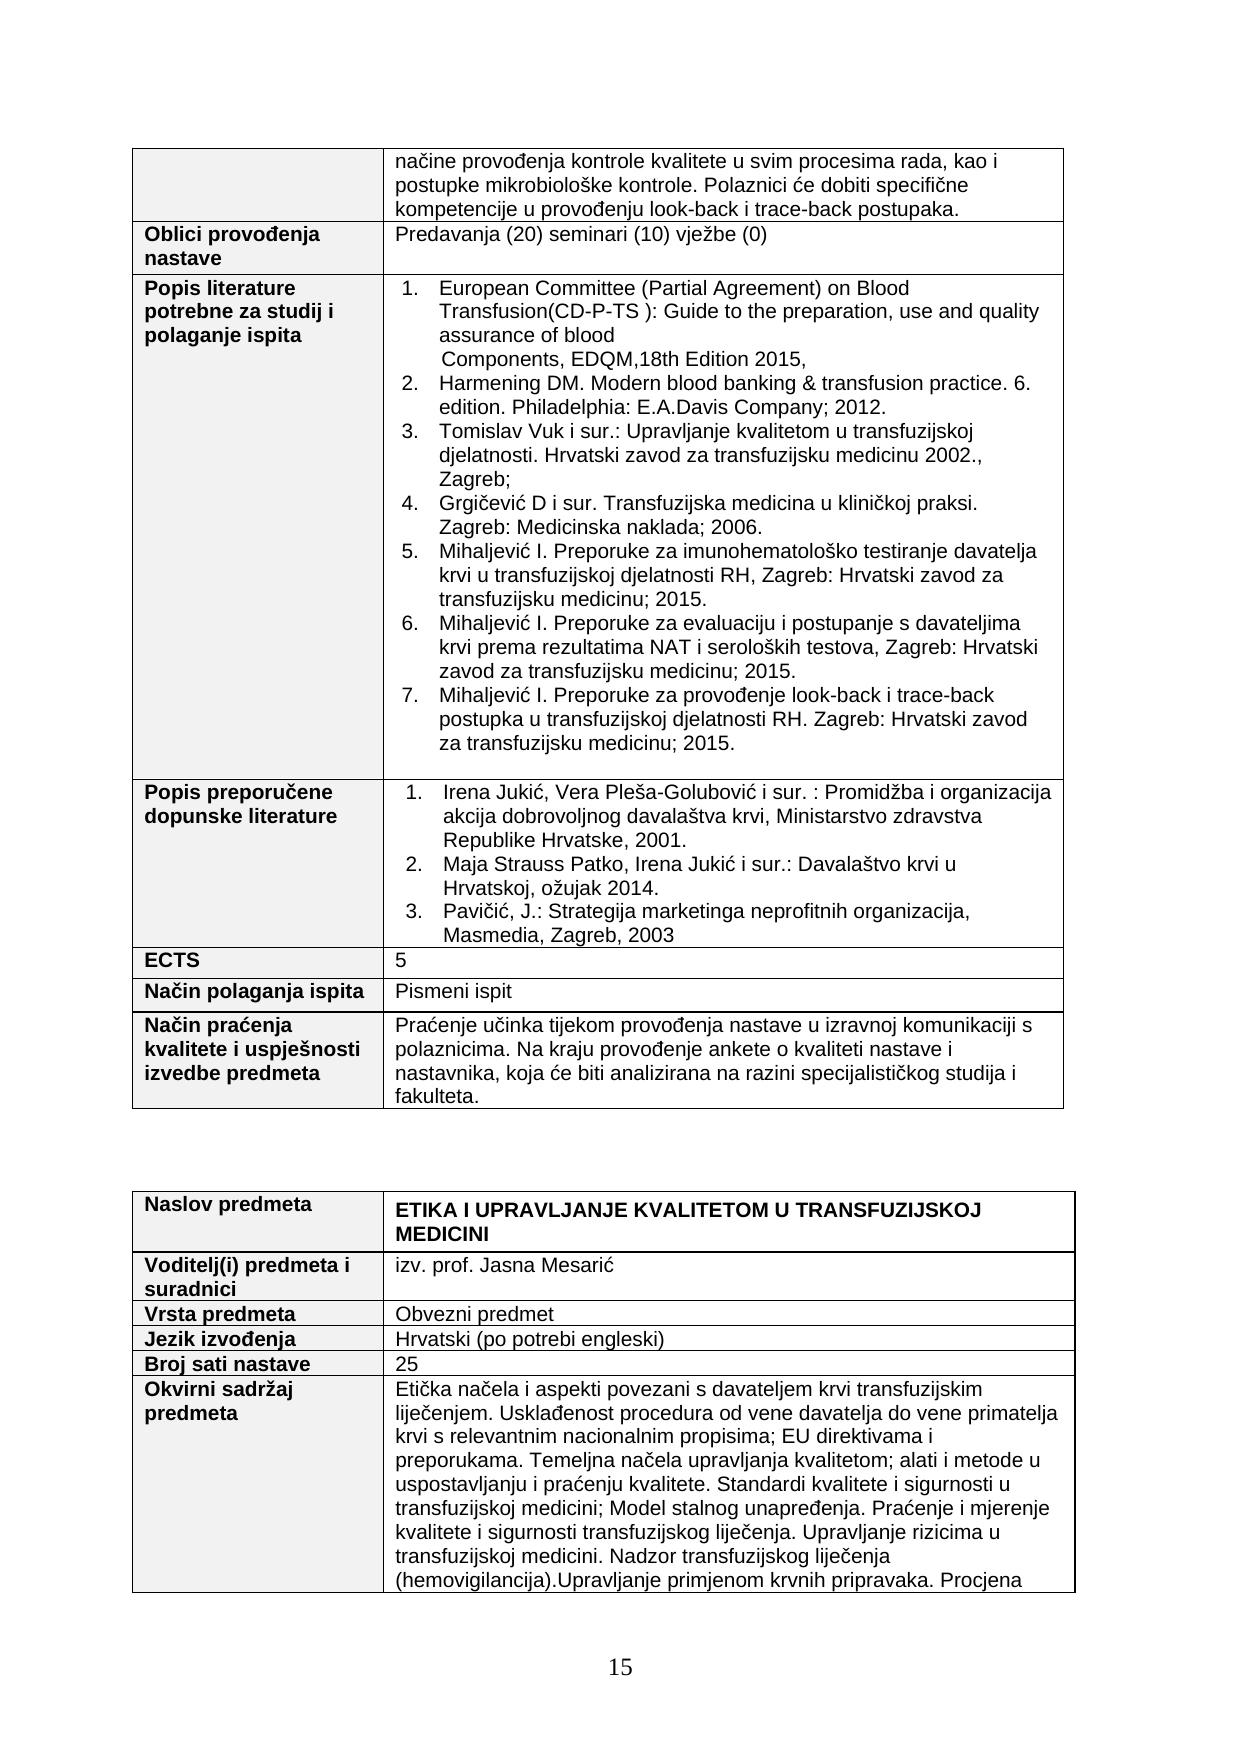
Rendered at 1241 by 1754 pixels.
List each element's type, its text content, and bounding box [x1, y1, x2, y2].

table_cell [384, 149, 1063, 221]
table_cell Način praćenja kvalitete i uspješnosti izvedbe predmeta [133, 1013, 383, 1108]
table_cell Predavanja (20) seminari (10) vježbe (0) [384, 222, 1063, 274]
table_header Naslov predmeta [133, 1192, 383, 1251]
table_cell Pismeni ispit [384, 979, 1063, 1011]
table_cell 25 [384, 1351, 1074, 1375]
table_cell Popis literature potrebne za studij i polaganje ispita [133, 275, 383, 778]
table_cell Popis preporučene dopunske literature [133, 780, 383, 947]
table_cell Irena Jukić, Vera Pleša-Golubović i sur. : Promidžba i organizacija akcija dobrovoljnog davalaštva krvi, Ministarstvo zdravstva Republike Hrvatske, 2001. Maja Strauss Patko, Irena Jukić i sur.: Davalaštvo krvi u Hrvatskoj, ožujak 2014. Pavičić, J.: Strategija marketinga neprofitnih organizacija, Masmedia, Zagreb, 2003 [384, 780, 1063, 947]
table_cell Voditelj(i) predmeta i suradnici [133, 1253, 383, 1300]
table_cell Način polaganja ispita [133, 979, 383, 1011]
table_cell European Committee (Partial Agreement) on Blood Transfusion(CD-P-TS ): Guide to the preparation, use and quality assurance of blood Components, EDQM,18th Edition 2015, Harmening DM. Modern blood banking & transfusion practice. 6. edition. Philadelphia: E.A.Davis Company; 2012. Tomislav Vuk i sur.: Upravljanje kvalitetom u transfuzijskoj djelatnosti. Hrvatski zavod za transfuzijsku medicinu 2002., Zagreb; Grgičević D i sur. Transfuzijska medicina u kliničkoj praksi. Zagreb: Medicinska naklada; 2006. Mihaljević I. Preporuke za imunohematološko testiranje davatelja krvi u transfuzijskoj djelatnosti RH, Zagreb: Hrvatski zavod za transfuzijsku medicinu; 2015. Mihaljević I. Preporuke za evaluaciju i postupanje s davateljima krvi prema rezultatima NAT i seroloških testova, Zagreb: Hrvatski zavod za transfuzijsku medicinu; 2015. Mihaljević I. Preporuke za provođenje look-back i trace-back postupka u transfuzijskoj djelatnosti RH. Zagreb: Hrvatski zavod za transfuzijsku medicinu; 2015. [384, 275, 1063, 778]
table_cell Praćenje učinka tijekom provođenja nastave u izravnoj komunikaciji s polaznicima. Na kraju provođenje ankete o kvaliteti nastave i nastavnika, koja će biti analizirana na razini specijalističkog studija i fakulteta. [384, 1013, 1063, 1108]
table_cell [133, 1376, 383, 1592]
table_cell Obvezni predmet [384, 1301, 1074, 1325]
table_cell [384, 1376, 1074, 1592]
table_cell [133, 149, 383, 221]
table_cell 5 [384, 948, 1063, 978]
table_cell Vrsta predmeta [133, 1301, 383, 1325]
table_cell Hrvatski (po potrebi engleski) [384, 1326, 1074, 1350]
table_header ETIKA I UPRAVLJANJE KVALITETOM U TRANSFUZIJSKOJ MEDICINI [384, 1192, 1074, 1251]
table_cell Oblici provođenja nastave [133, 222, 383, 274]
table_cell Jezik izvođenja [133, 1326, 383, 1350]
table_cell ECTS [133, 948, 383, 978]
table_cell izv. prof. Jasna Mesarić [384, 1253, 1074, 1300]
table_cell Broj sati nastave [133, 1351, 383, 1375]
